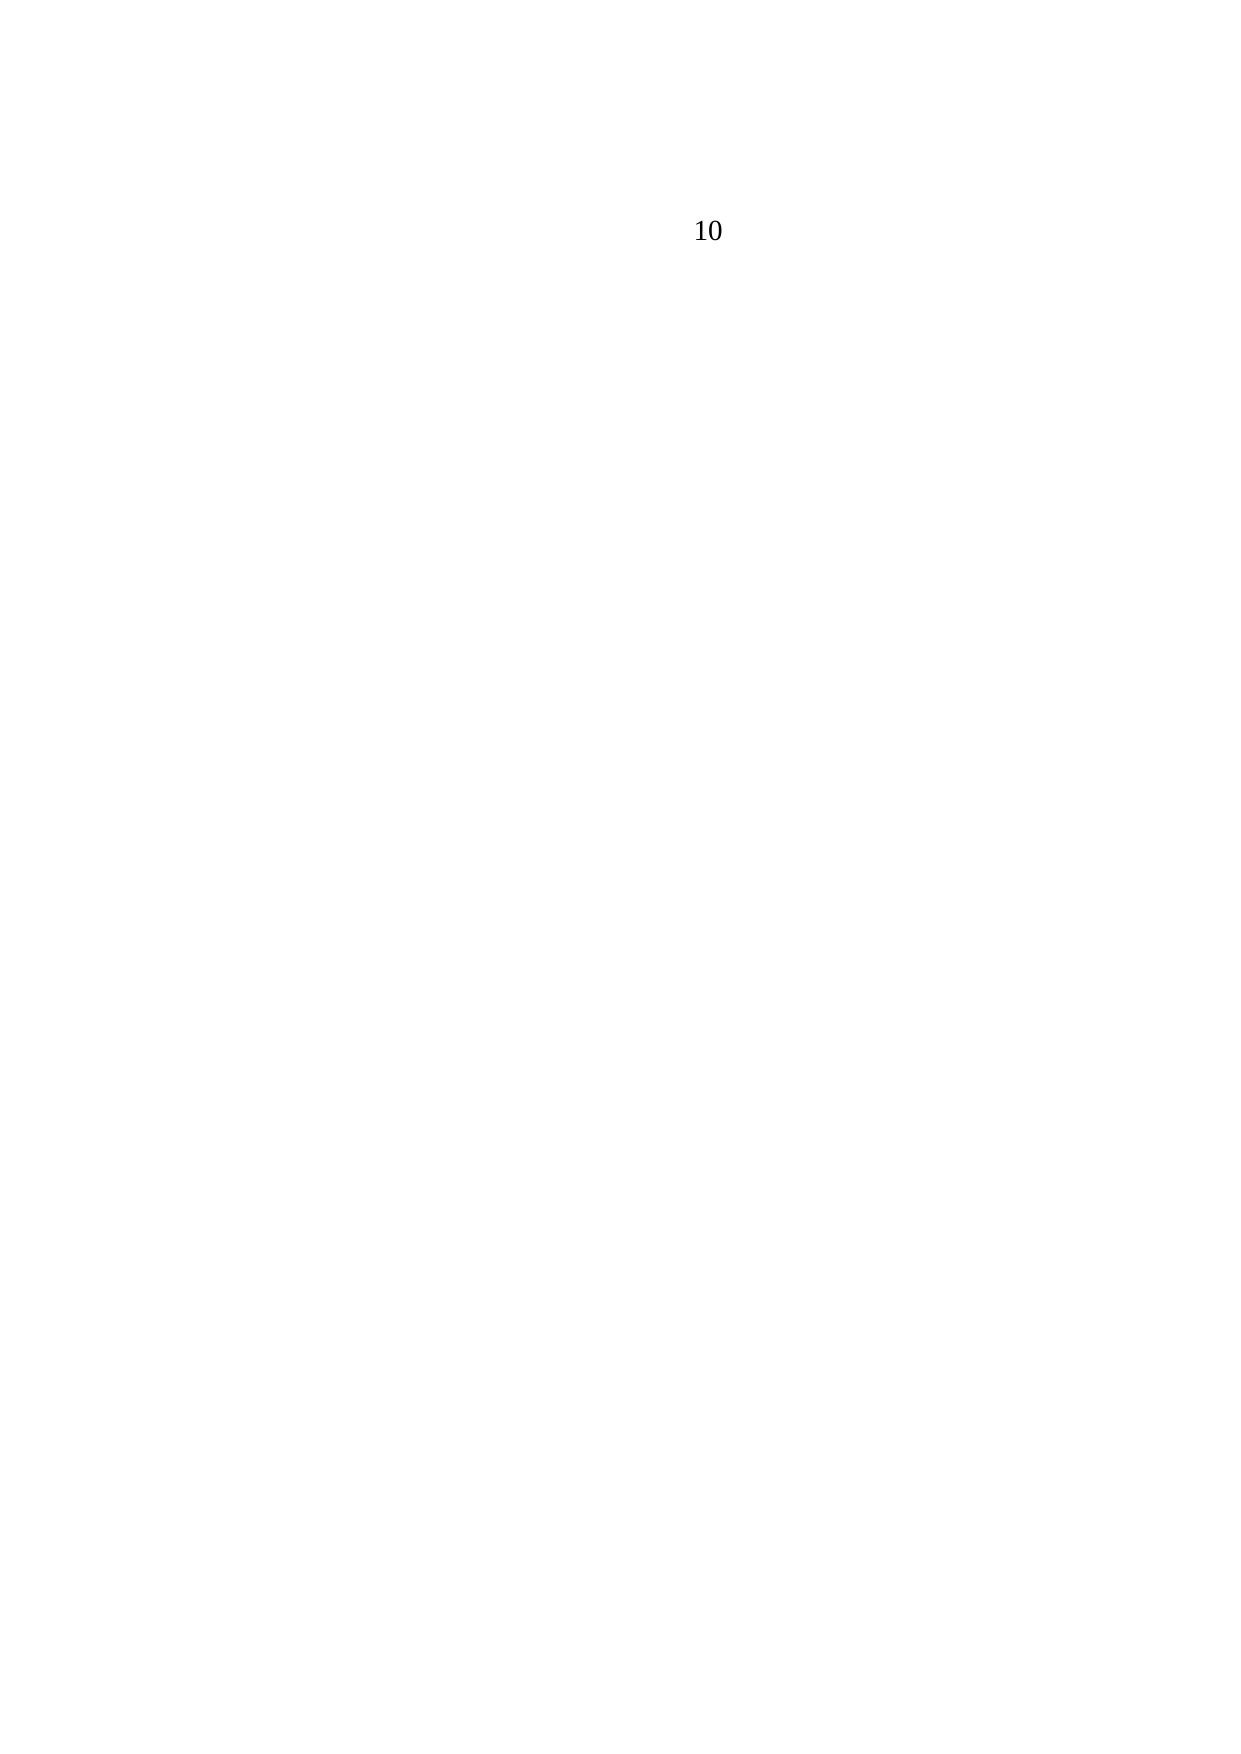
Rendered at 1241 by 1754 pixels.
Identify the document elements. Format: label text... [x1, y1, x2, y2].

text 10 [177, 213, 1181, 247]
